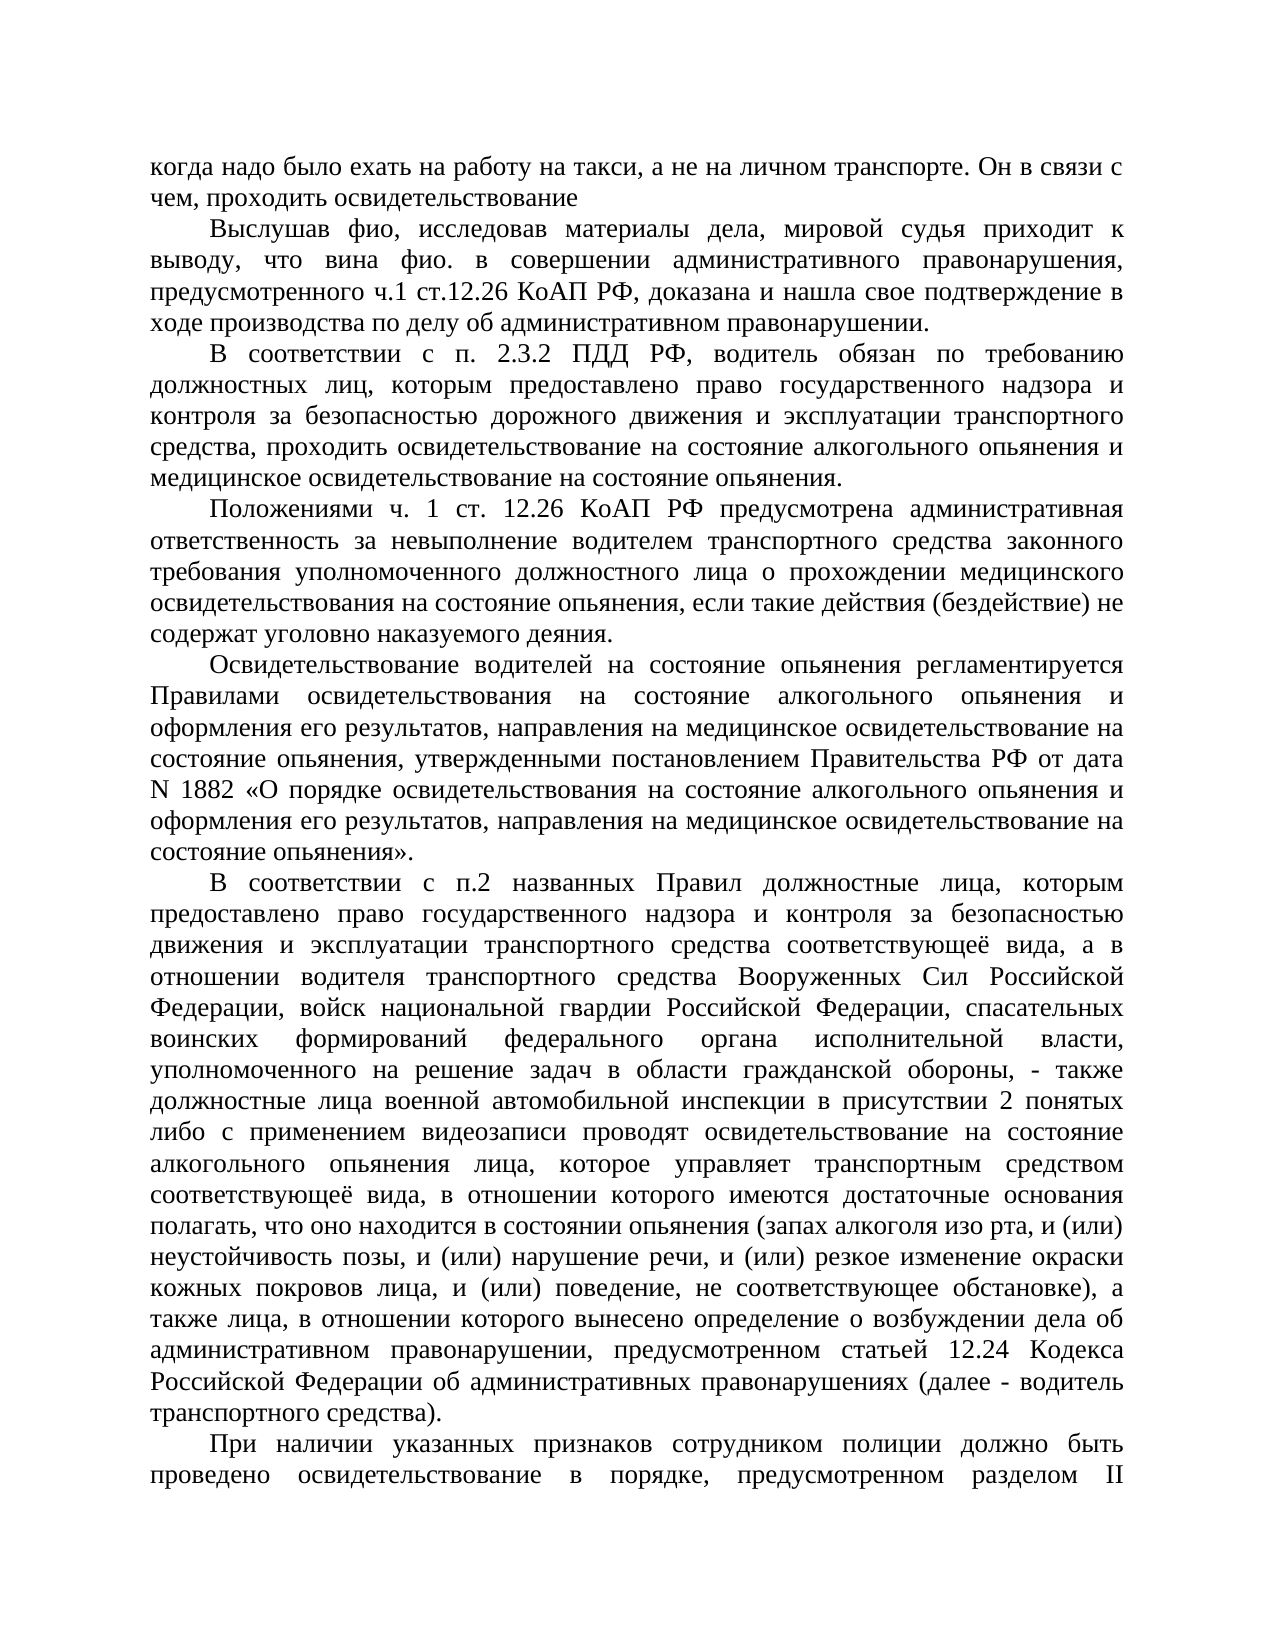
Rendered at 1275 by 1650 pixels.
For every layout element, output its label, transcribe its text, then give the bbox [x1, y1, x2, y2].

text В соответствии с п.2 названных Правил должностные лица, которым предоставлено право государственного надзора и контроля за безопасностью движения и эксплуатации транспортного средства соответствующеё вида, а в отношении водителя транспортного средства Вооруженных Сил Российской Федерации, войск национальной гвардии Российской Федерации, спасательных воинских формирований федерального органа исполнительной власти, уполномоченного на решение задач в области гражданской обороны, - также должностные лица военной автомобильной инспекции в присутствии 2 понятых либо с применением видеозаписи проводят освидетельствование на состояние алкогольного опьянения лица, которое управляет транспортным средством соответствующеё вида, в отношении которого имеются достаточные основания полагать, что оно находится в состоянии опьянения (запах алкоголя изо рта, и (или) неустойчивость позы, и (или) нарушение речи, и (или) резкое изменение окраски кожных покровов лица, и (или) поведение, не соответствующее обстановке), а также лица, в отношении которого вынесено определение о возбуждении дела об административном правонарушении, предусмотренном статьей 12.24 Кодекса Российской Федерации об административных правонарушениях (далее - водитель транспортного средства). [150, 866, 1125, 1427]
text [150, 1427, 1125, 1489]
text Положениями ч. 1 ст. 12.26 КоАП РФ предусмотрена административная ответственность за невыполнение водителем транспортного средства законного требования уполномоченного должностного лица о прохождении медицинского освидетельствования на состояние опьянения, если такие действия (бездействие) не содержат уголовно наказуемого деяния. [150, 493, 1125, 648]
text В соответствии с п. 2.3.2 ПДД РФ, водитель обязан по требованию должностных лиц, которым предоставлено право государственного надзора и контроля за безопасностью дорожного движения и эксплуатации транспортного средства, проходить освидетельствование на состояние алкогольного опьянения и медицинское освидетельствование на состояние опьянения. [150, 337, 1125, 493]
text Выслушав фио, исследовав материалы дела, мировой судья приходит к выводу, что вина фио. в совершении административного правонарушения, предусмотренного ч.1 ст.12.26 КоАП РФ, доказана и нашла свое подтверждение в ходе производства по делу об административном правонарушении. [150, 212, 1125, 337]
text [150, 150, 1125, 212]
text Освидетельствование водителей на состояние опьянения регламентируется Правилами освидетельствования на состояние алкогольного опьянения и оформления его результатов, направления на медицинское освидетельствование на состояние опьянения, утвержденными постановлением Правительства РФ от дата N 1882 «О порядке освидетельствования на состояние алкогольного опьянения и оформления его результатов, направления на медицинское освидетельствование на состояние опьянения». [150, 648, 1125, 866]
